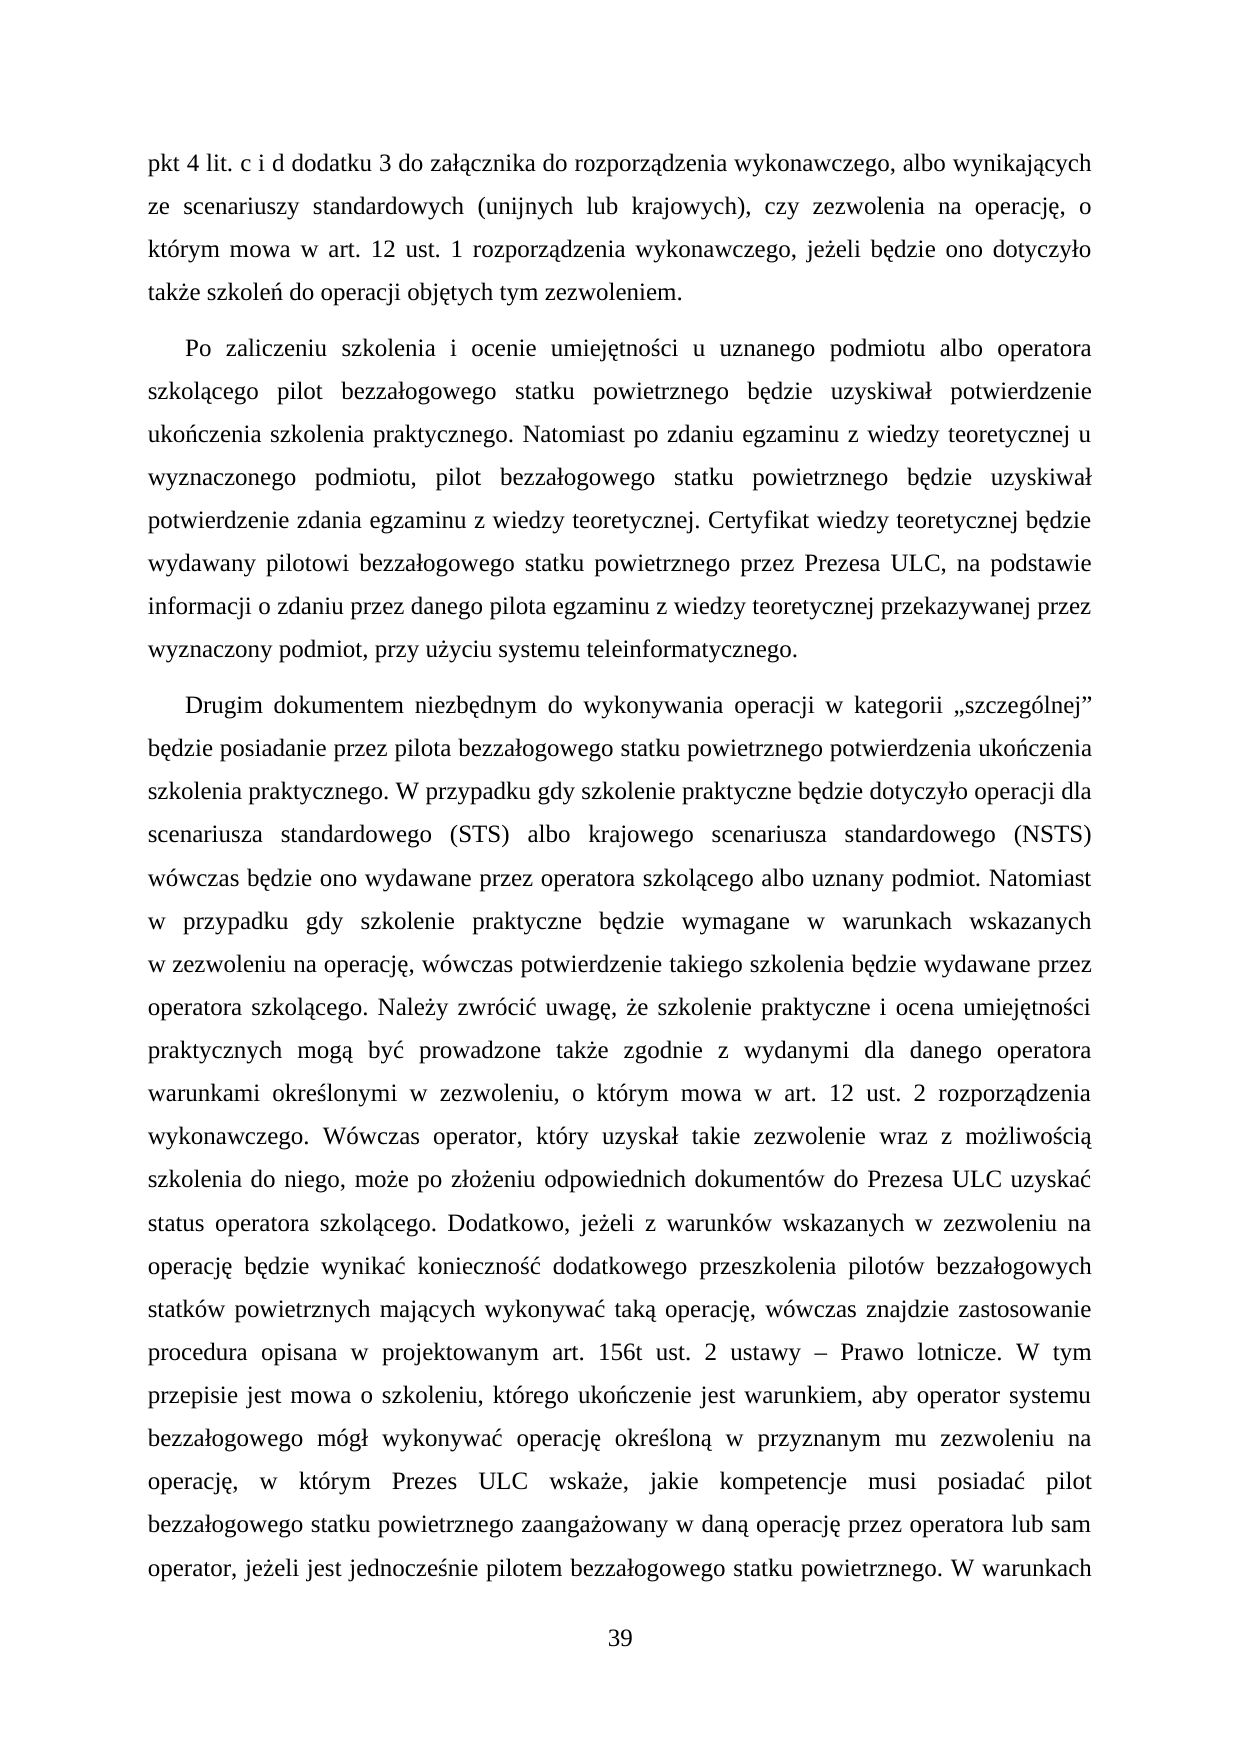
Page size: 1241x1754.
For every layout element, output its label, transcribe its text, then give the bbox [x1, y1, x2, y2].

text Po zaliczeniu szkolenia i ocenie umiejętności u uznanego podmiotu albo operatora szkolącego pilot bezzałogowego statku powietrznego będzie uzyskiwał potwierdzenie ukończenia szkolenia praktycznego. Natomiast po zdaniu egzaminu z wiedzy teoretycznej u wyznaczonego podmiotu, pilot bezzałogowego statku powietrznego będzie uzyskiwał potwierdzenie zdania egzaminu z wiedzy teoretycznej. Certyfikat wiedzy teoretycznej będzie wydawany pilotowi bezzałogowego statku powietrznego przez Prezesa ULC, na podstawie informacji o zdaniu przez danego pilota egzaminu z wiedzy teoretycznej przekazywanej przez wyznaczony podmiot, przy użyciu systemu teleinformatycznego. [148, 333, 1092, 663]
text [148, 148, 1092, 306]
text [148, 690, 1092, 1581]
